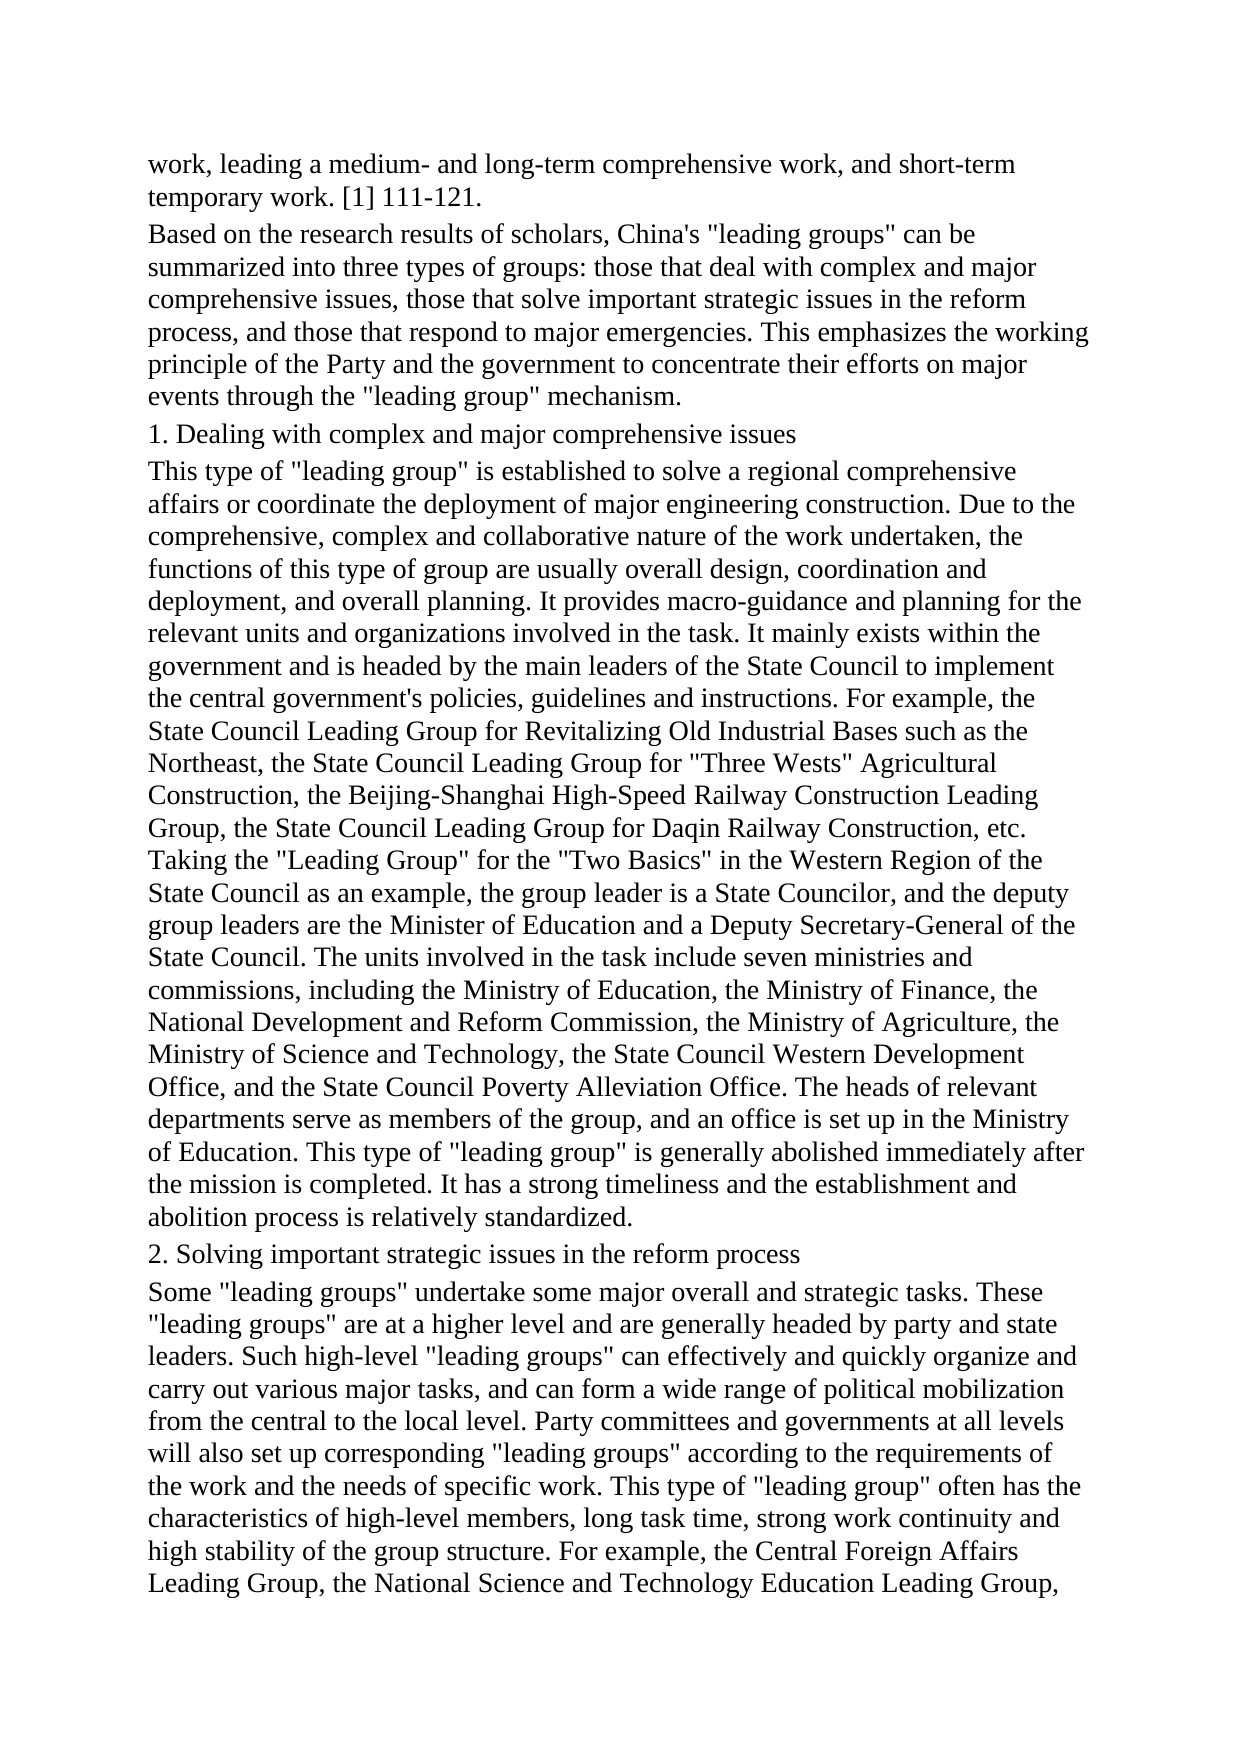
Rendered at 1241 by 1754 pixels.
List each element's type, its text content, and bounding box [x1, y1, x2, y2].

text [148, 1274, 1093, 1598]
text 2. Solving important strategic issues in the reform process [148, 1237, 1093, 1269]
text Based on the research results of scholars, China's "leading groups" can be summarized into three types of groups: those that deal with complex and major comprehensive issues, those that solve important strategic issues in the reform process, and those that respond to major emergencies. This emphasizes the working principle of the Party and the government to concentrate their efforts on major events through the "leading group" mechanism. [148, 217, 1093, 412]
text This type of "leading group" is established to solve a regional comprehensive affairs or coordinate the deployment of major engineering construction. Due to the comprehensive, complex and collaborative nature of the work undertaken, the functions of this type of group are usually overall design, coordination and deployment, and overall planning. It provides macro-guidance and planning for the relevant units and organizations involved in the task. It mainly exists within the government and is headed by the main leaders of the State Council to implement the central government's policies, guidelines and instructions. For example, the State Council Leading Group for Revitalizing Old Industrial Bases such as the Northeast, the State Council Leading Group for "Three Wests" Agricultural Construction, the Beijing-Shanghai High-Speed ​​Railway Construction Leading Group, the State Council Leading Group for Daqin Railway Construction, etc. Taking the "Leading Group" for the "Two Basics" in the Western Region of the State Council as an example, the group leader is a State Councilor, and the deputy group leaders are the Minister of Education and a Deputy Secretary-General of the State Council. The units involved in the task include seven ministries and commissions, including the Ministry of Education, the Ministry of Finance, the National Development and Reform Commission, the Ministry of Agriculture, the Ministry of Science and Technology, the State Council Western Development Office, and the State Council Poverty Alleviation Office. The heads of relevant departments serve as members of the group, and an office is set up in the Ministry of Education. This type of "leading group" is generally abolished immediately after the mission is completed. It has a strong timeliness and the establishment and abolition process is relatively standardized. [148, 454, 1093, 1232]
text 1. Dealing with complex and major comprehensive issues [148, 417, 1093, 449]
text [148, 148, 1093, 212]
